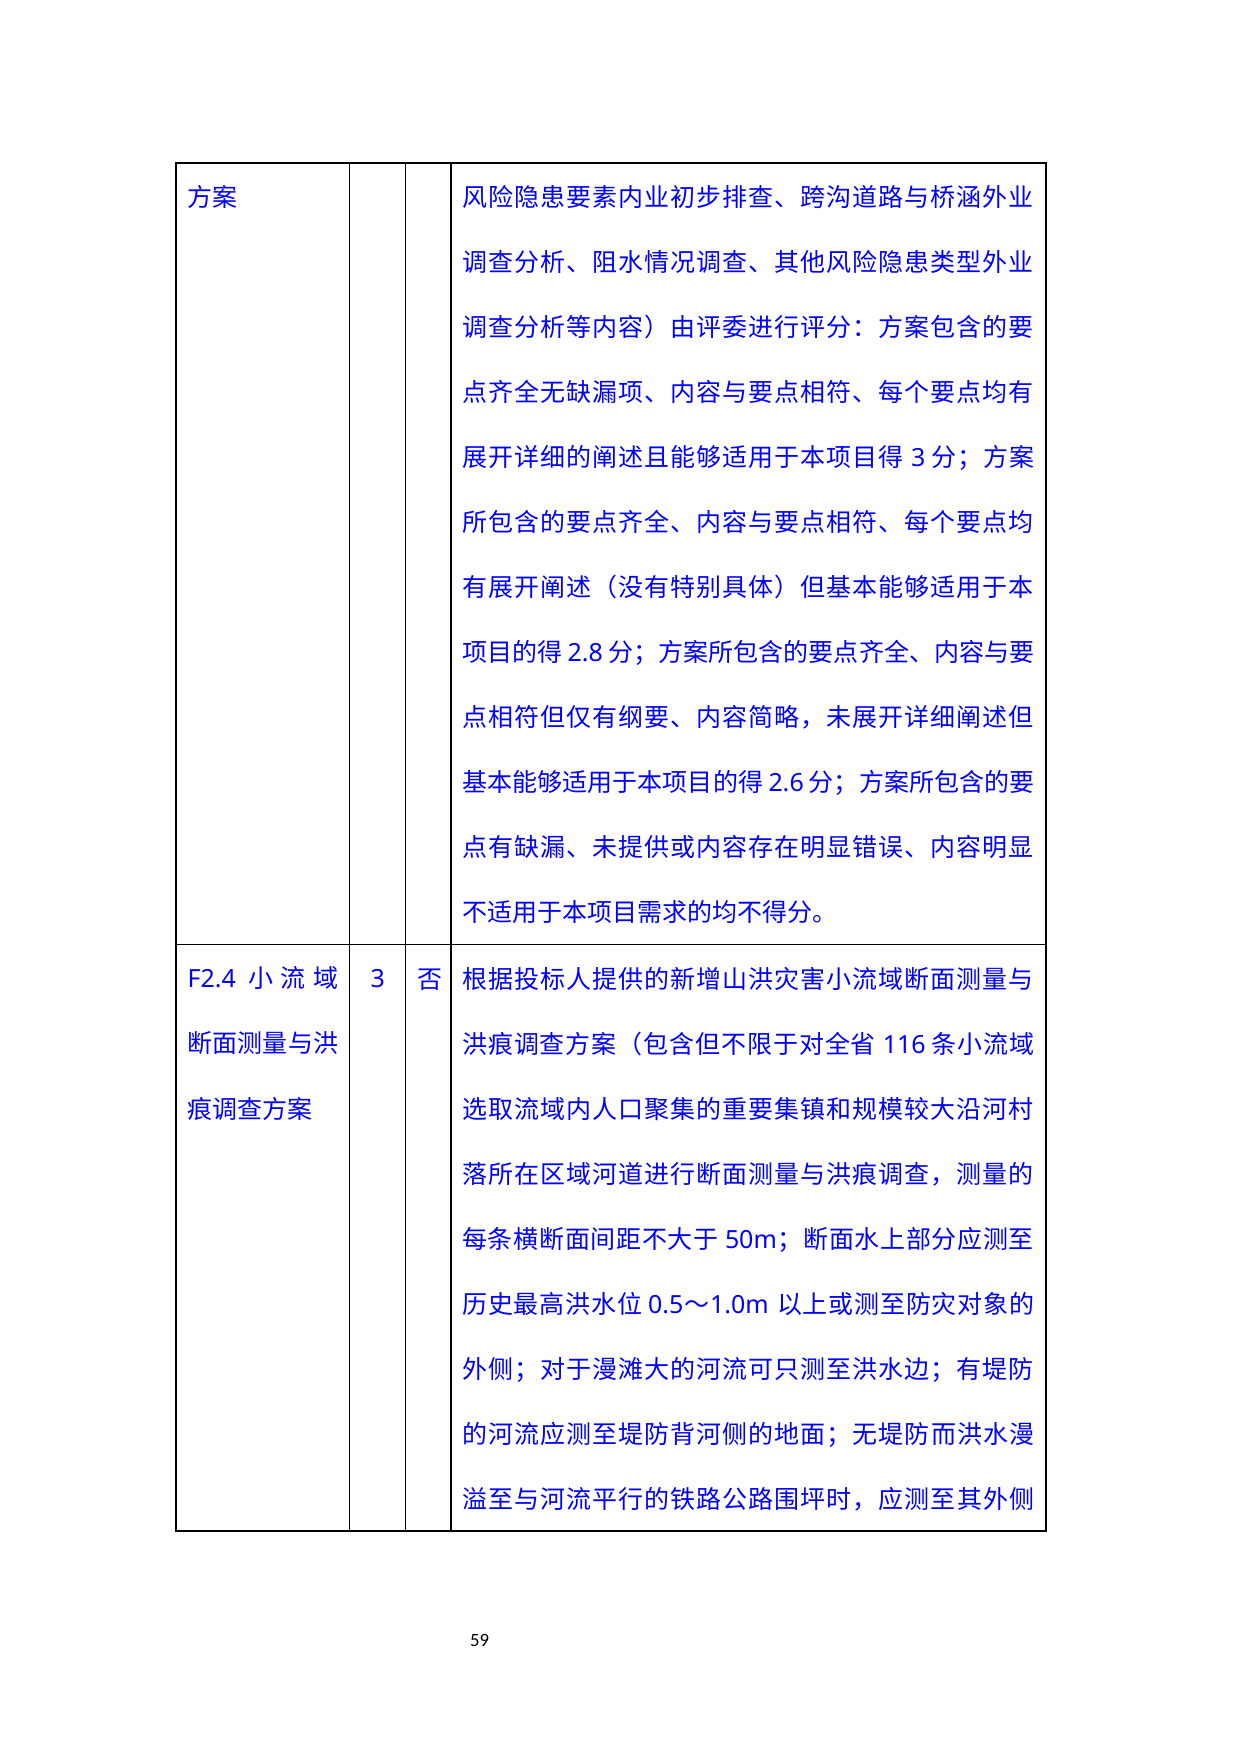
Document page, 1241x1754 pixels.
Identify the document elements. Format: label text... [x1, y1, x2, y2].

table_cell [452, 945, 1045, 1530]
table_cell 否 [406, 945, 450, 1530]
table_cell 否 [406, 164, 450, 943]
table_cell F2.3小流域对象调查分析方案 [177, 164, 349, 943]
table_cell 3 [350, 164, 405, 943]
table_cell F2.4小流域断面测量与洪痕调查方案 [177, 945, 349, 1530]
table_cell 3 [350, 945, 405, 1530]
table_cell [452, 164, 1045, 943]
